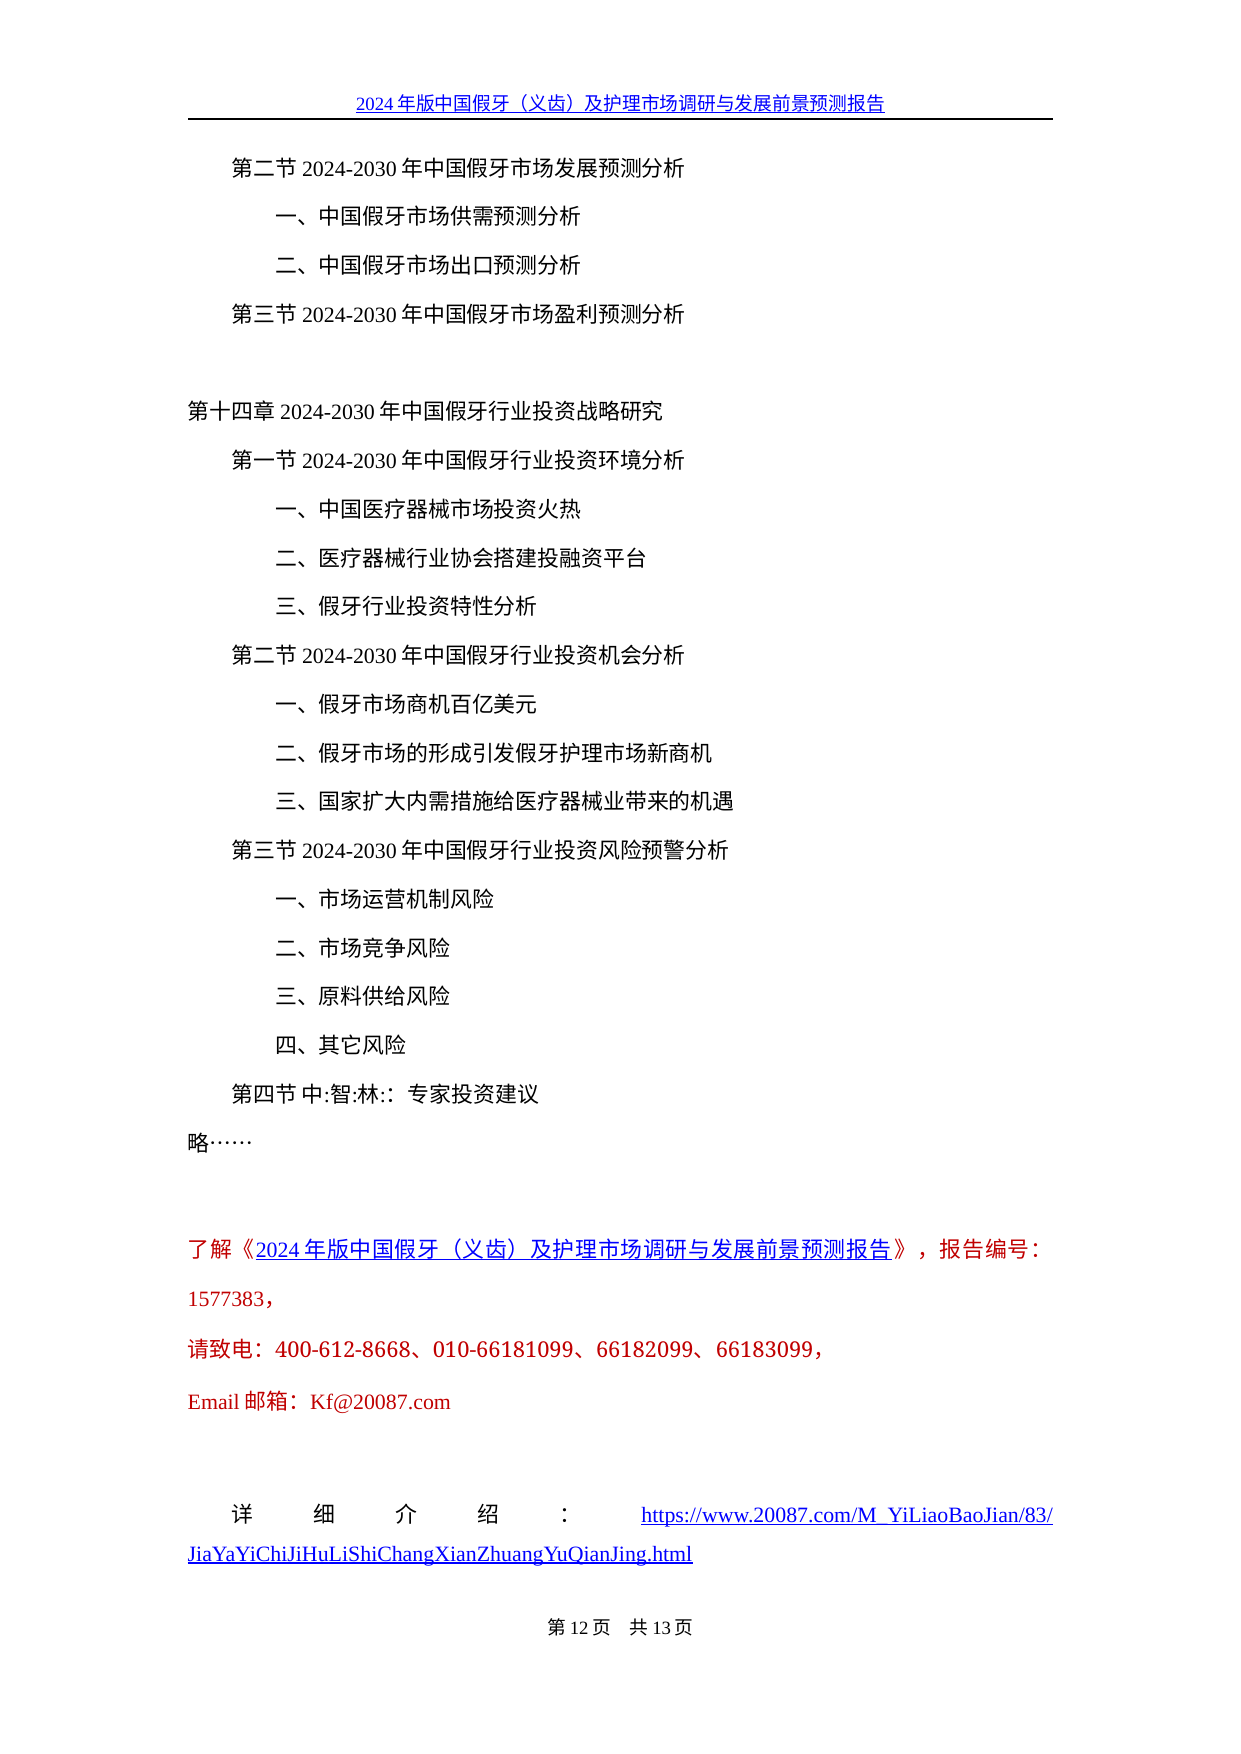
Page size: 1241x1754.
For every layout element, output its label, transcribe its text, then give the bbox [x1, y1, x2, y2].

text 了解《2024年版中国假牙（义齿）及护理市场调研与发展前景预测报告》，报告编号：1577383， [187, 1232, 1053, 1313]
text Email邮箱：Kf@20087.com [187, 1383, 1053, 1416]
text 详细介绍：https://www.20087.com/M_YiLiaoBaoJian/83/JiaYaYiChiJiHuLiShiChangXianZhuangYuQianJing.html [187, 1496, 1053, 1569]
text 请致电：400-612-8668、010-66181099、66182099、66183099， [187, 1332, 1053, 1364]
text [187, 150, 1053, 1158]
